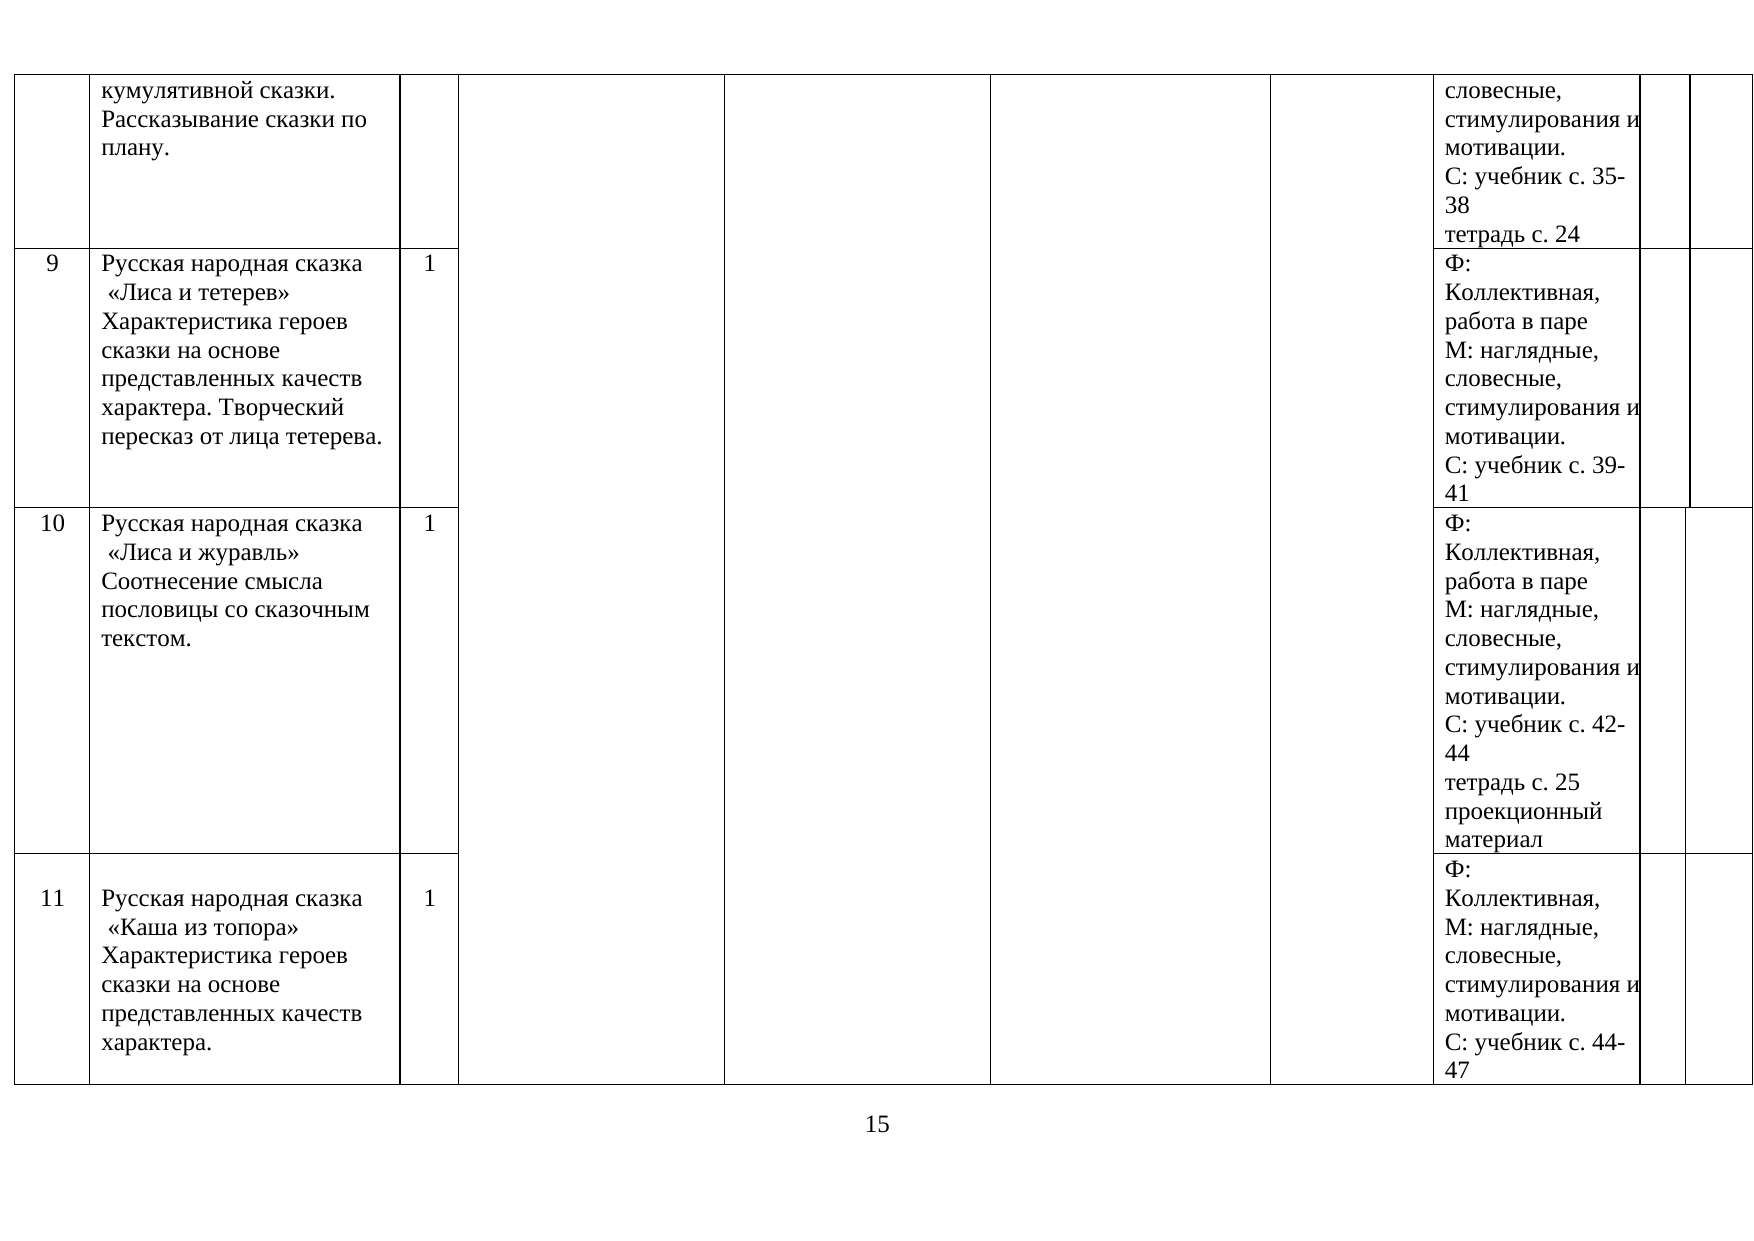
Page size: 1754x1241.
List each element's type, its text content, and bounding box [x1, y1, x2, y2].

table_cell 10 [15, 508, 89, 853]
table_cell 9 [15, 249, 89, 507]
table_cell 1 [401, 508, 458, 853]
table_cell Ф: Коллективная, работа в паре М: наглядные, словесные, стимулирования и мотивации. С: учебник с. 42-44 тетрадь с. 25 проекционный материал [1434, 508, 1639, 853]
table_cell [1641, 249, 1689, 507]
table_cell 1 [401, 75, 458, 247]
table_cell [1641, 75, 1689, 247]
table_cell 1 [401, 249, 458, 507]
table_cell 8 [15, 75, 89, 247]
table_cell Ф: Коллективная, работа в паре М: наглядные, словесные, стимулирования и мотивации. С: учебник с. 39-41 [1434, 249, 1639, 507]
table_cell [1686, 854, 1752, 1084]
table_cell [1691, 75, 1752, 247]
table_cell [1691, 249, 1752, 507]
table_cell Ф: Коллективная, М: наглядные, словесные, стимулирования и мотивации. С: учебник с. 44-47 [1434, 854, 1639, 1084]
table_cell Русская народная сказка «Каша из топора» Характеристика героев сказки на основе представленных качеств характера. [90, 854, 399, 1084]
table_cell Русская народная сказка «Лиса и тетерев» Характеристика героев сказки на основе представленных качеств характера. Творческий пересказ от лица тетерева. [90, 249, 399, 507]
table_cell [1434, 75, 1639, 247]
table_cell [1641, 854, 1685, 1084]
table_cell 1 [401, 854, 458, 1084]
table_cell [90, 75, 399, 247]
table_cell [1641, 508, 1685, 853]
table_cell Русская народная сказка «Лиса и журавль» Соотнесение смысла пословицы со сказочным текстом. [90, 508, 399, 853]
table_cell [1686, 508, 1752, 853]
table_cell 11 [15, 854, 89, 1084]
